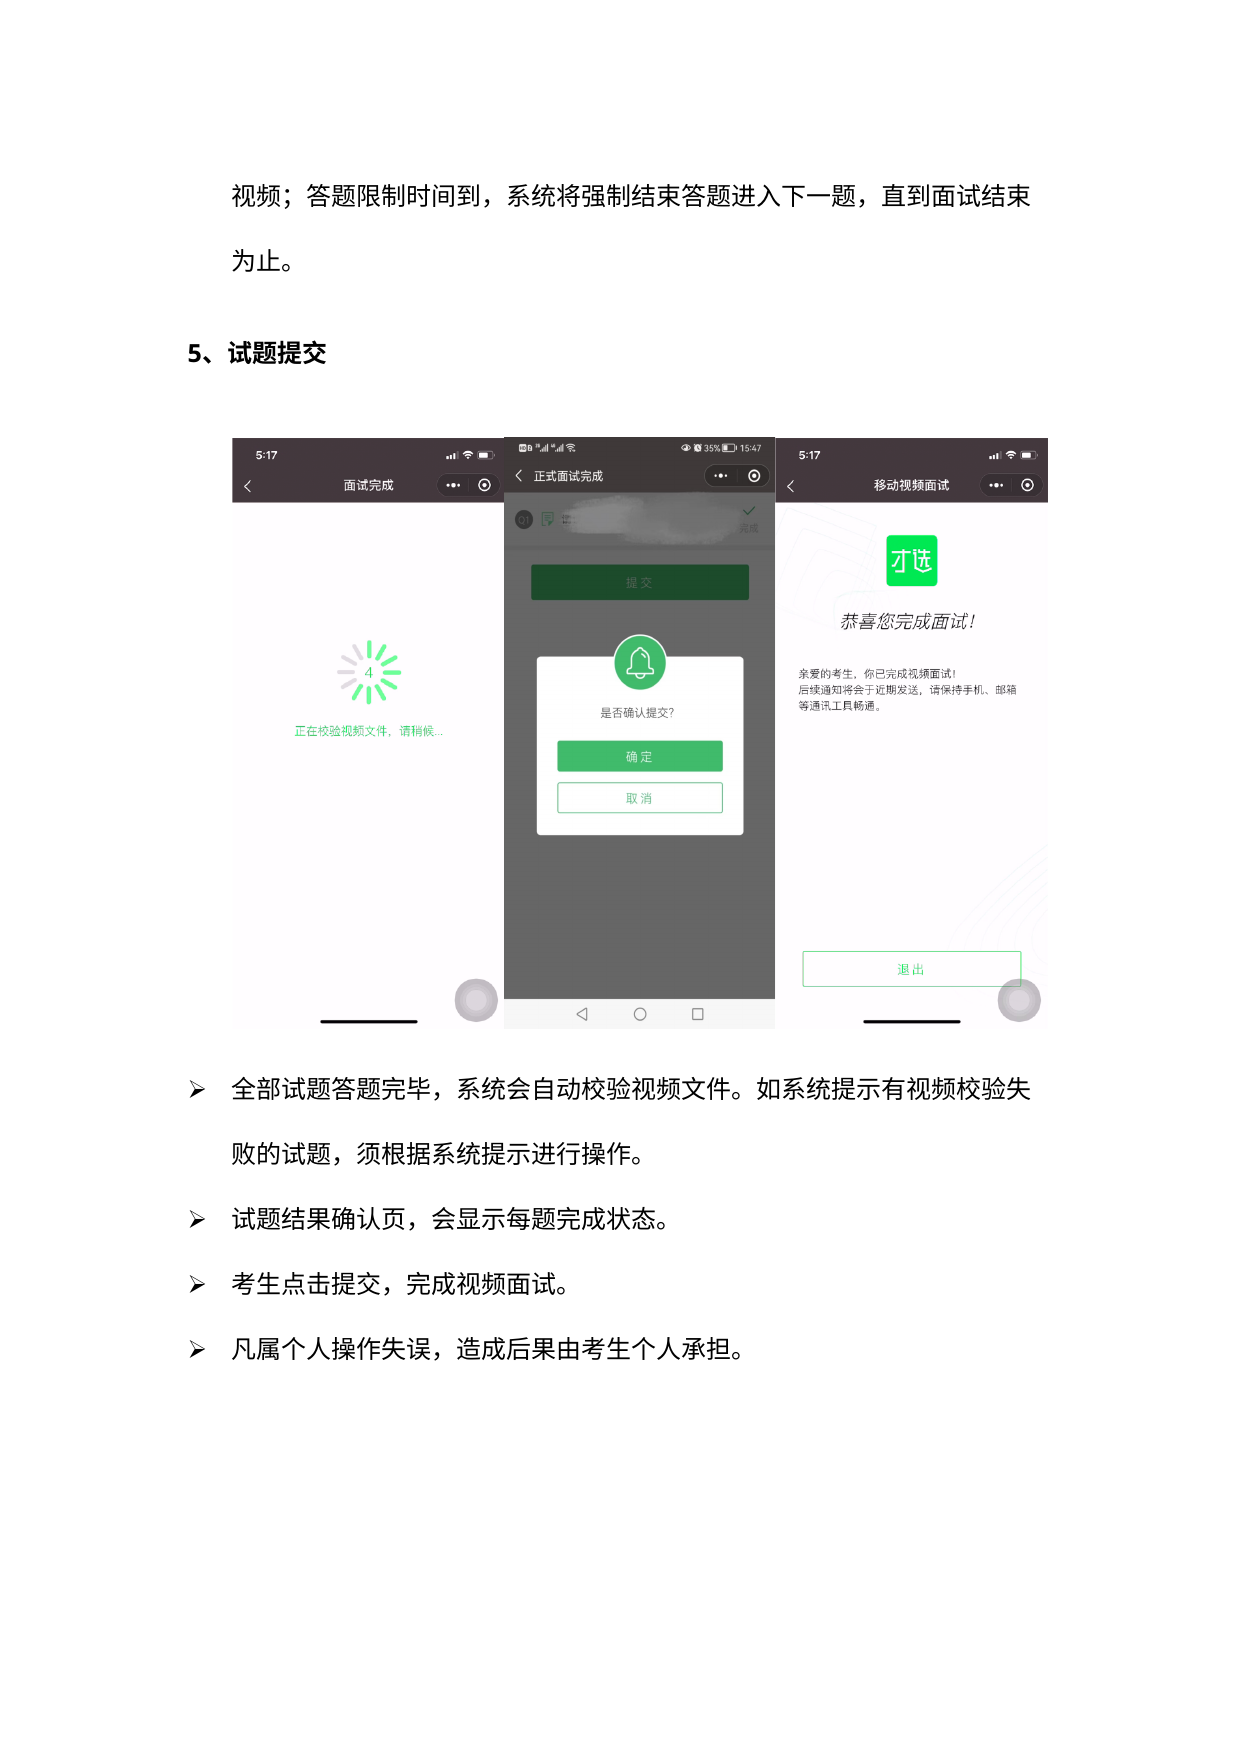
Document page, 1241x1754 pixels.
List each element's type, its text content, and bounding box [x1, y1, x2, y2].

list 凡属个人操作失误，造成后果由考生个人承担。 [187, 1315, 1053, 1380]
list 试题结果确认页，会显示每题完成状态。 [187, 1185, 1053, 1250]
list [187, 162, 1053, 292]
list 考生点击提交，完成视频面试。 [187, 1250, 1053, 1315]
subtitle 5、试题提交 [187, 319, 1031, 384]
list 全部试题答题完毕，系统会自动校验视频文件。如系统提示有视频校验失败的试题，须根据系统提示进行操作。 [187, 1055, 1053, 1185]
picture [232, 437, 1048, 1029]
